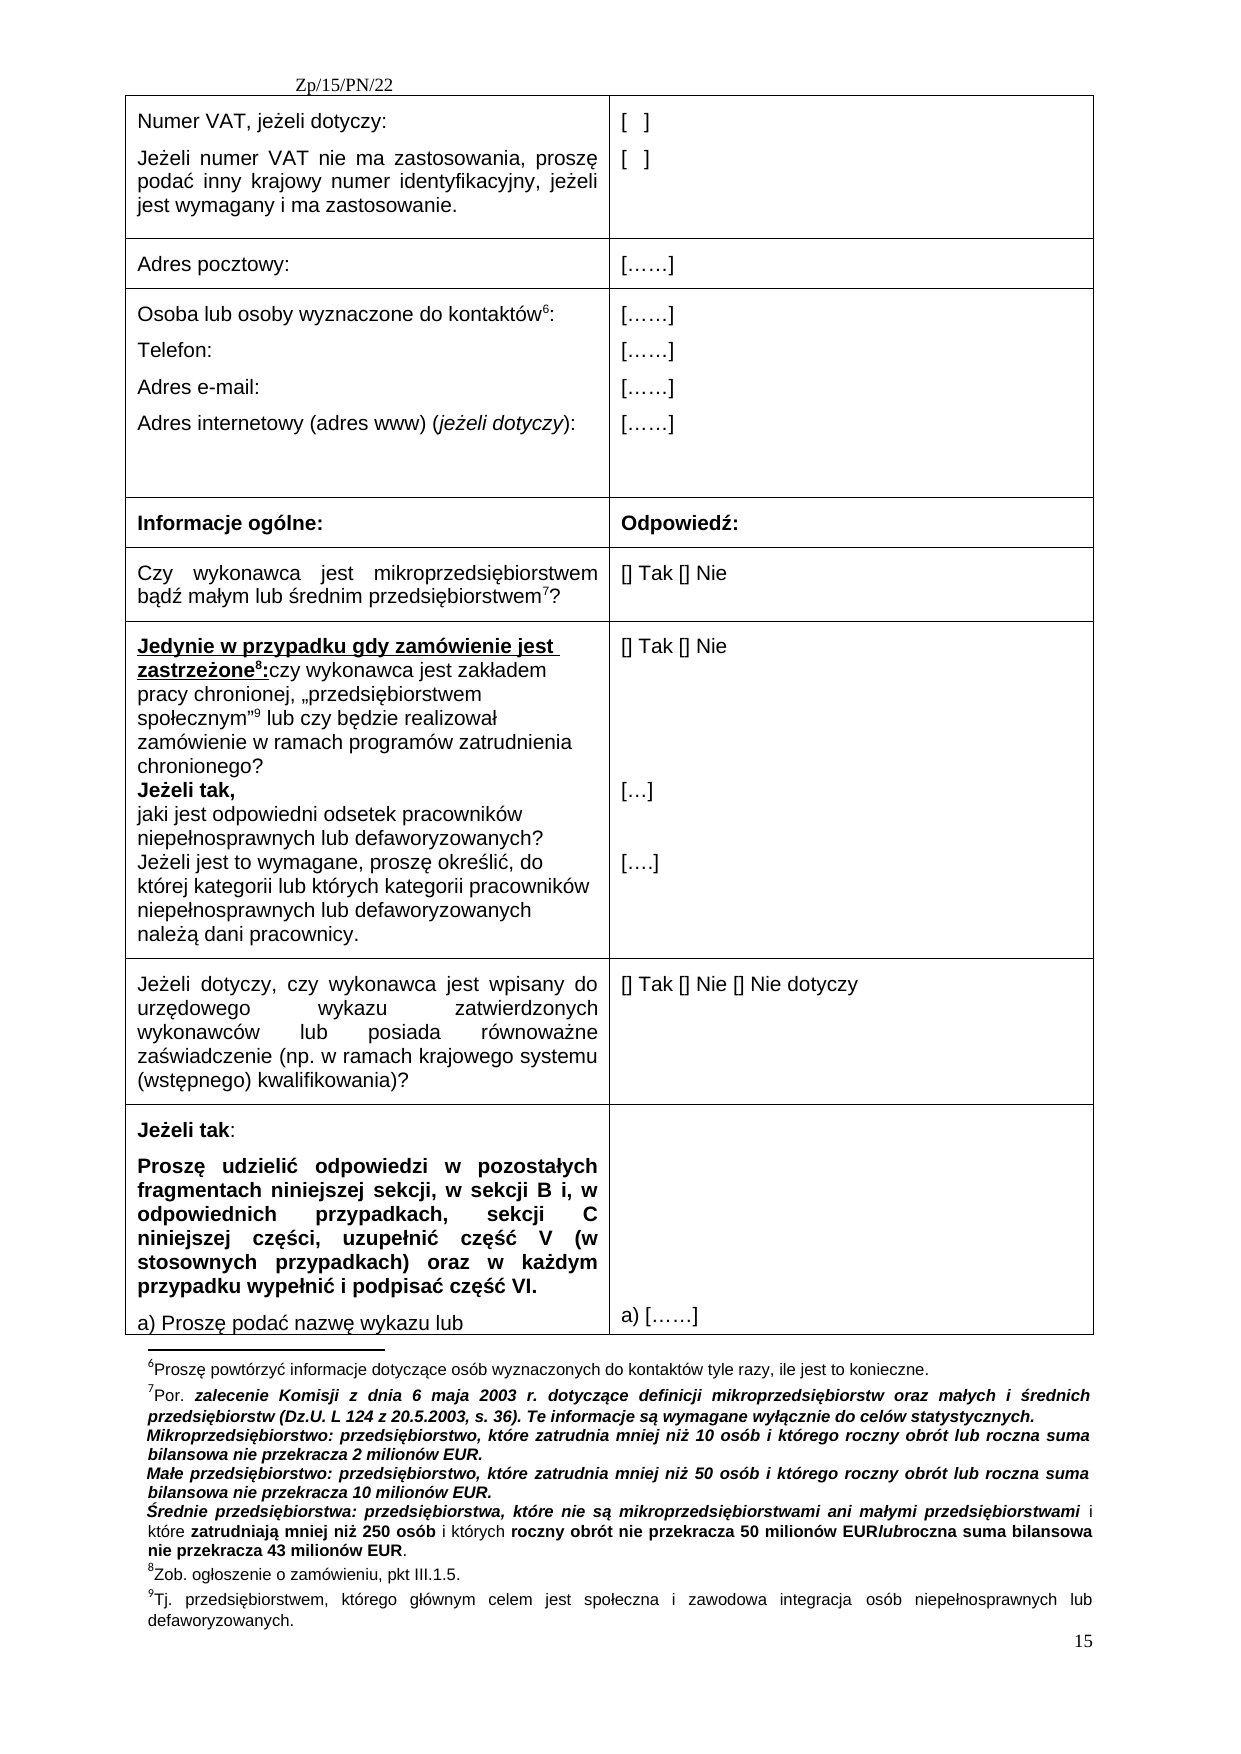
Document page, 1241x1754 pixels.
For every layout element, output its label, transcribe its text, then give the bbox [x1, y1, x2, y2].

table_cell Adres pocztowy: [126, 239, 609, 288]
table_cell Numer VAT, jeżeli dotyczy: Jeżeli numer VAT nie ma zastosowania, proszę podać inny krajowy numer identyfikacyjny, jeżeli jest wymagany i ma zastosowanie. [126, 96, 609, 238]
table_cell [] Tak [] Nie […] [….] [610, 622, 1093, 958]
table_cell Informacje ogólne: [126, 498, 609, 547]
table_cell [] Tak [] Nie [] Nie dotyczy [610, 959, 1093, 1104]
table_cell Czy wykonawca jest mikroprzedsiębiorstwem bądź małym lub średnim przedsiębiorstwem? [126, 548, 609, 621]
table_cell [126, 1105, 609, 1334]
table_cell [……] [……] [……] [……] [610, 289, 1093, 497]
table_cell [……] [610, 239, 1093, 288]
table_cell Odpowiedź: [610, 498, 1093, 547]
table_cell [] Tak [] Nie [610, 548, 1093, 621]
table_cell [610, 1105, 1093, 1334]
table_cell Jedynie w przypadku gdy zamówienie jest zastrzeżone:czy wykonawca jest zakładem pracy chronionej, „przedsiębiorstwem społecznym” lub czy będzie realizował zamówienie w ramach programów zatrudnienia chronionego? Jeżeli tak, jaki jest odpowiedni odsetek pracowników niepełnosprawnych lub defaworyzowanych? Jeżeli jest to wymagane, proszę określić, do której kategorii lub których kategorii pracowników niepełnosprawnych lub defaworyzowanych należą dani pracownicy. [126, 622, 609, 958]
table_cell Jeżeli dotyczy, czy wykonawca jest wpisany do urzędowego wykazu zatwierdzonych wykonawców lub posiada równoważne zaświadczenie (np. w ramach krajowego systemu (wstępnego) kwalifikowania)? [126, 959, 609, 1104]
table_cell Osoba lub osoby wyznaczone do kontaktów: Telefon: Adres e-mail: Adres internetowy (adres www) (jeżeli dotyczy): [126, 289, 609, 497]
table_cell [ ] [ ] [610, 96, 1093, 238]
